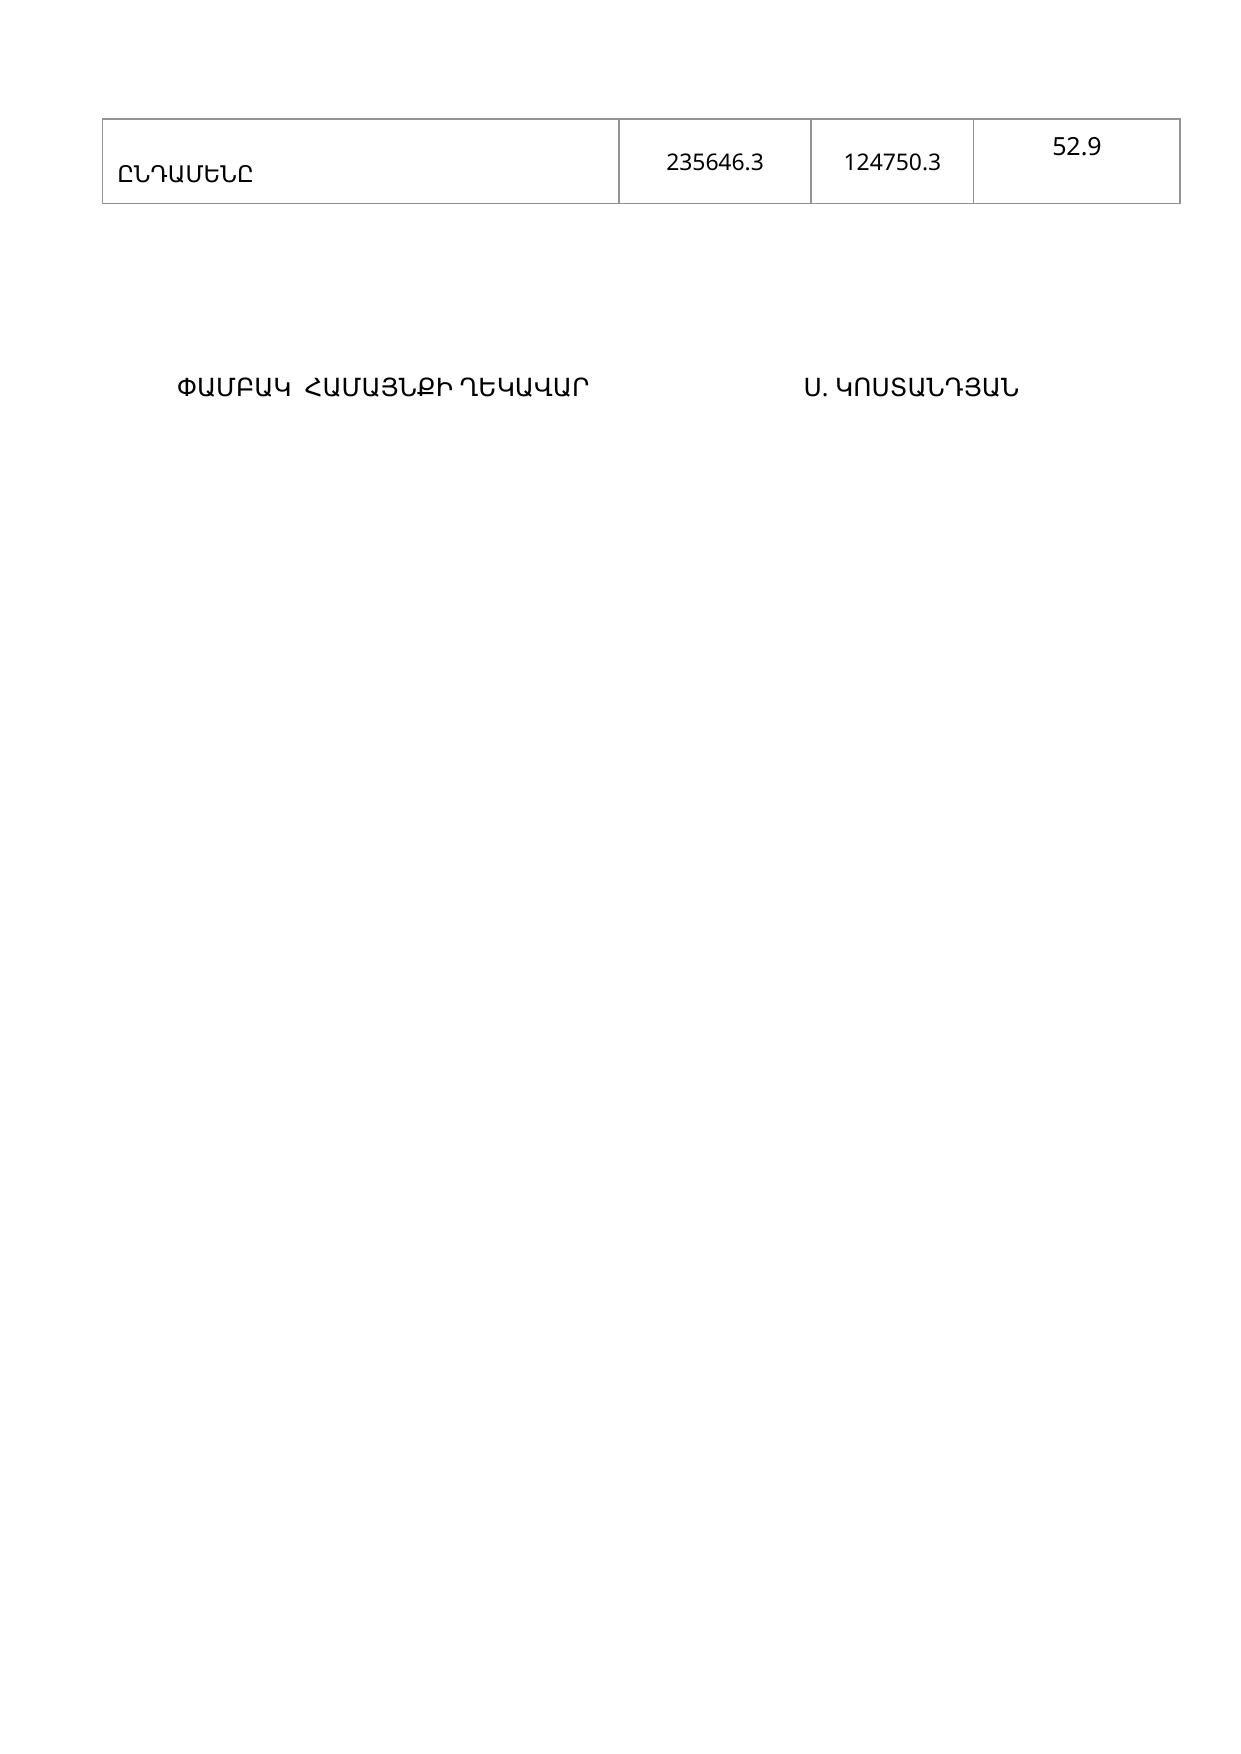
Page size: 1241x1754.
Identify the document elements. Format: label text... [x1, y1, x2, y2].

table_cell 52.9 [974, 120, 1179, 203]
table_cell ԸՆԴԱՄԵՆԸ [103, 120, 618, 203]
table_cell 235646.3 [620, 120, 810, 203]
table_cell 124750.3 [812, 120, 973, 203]
text ՓԱՄԲԱԿ ՀԱՄԱՅՆՔԻ ՂԵԿԱՎԱՐ Ս. ԿՈՍՏԱՆԴՅԱՆ [103, 370, 1093, 404]
